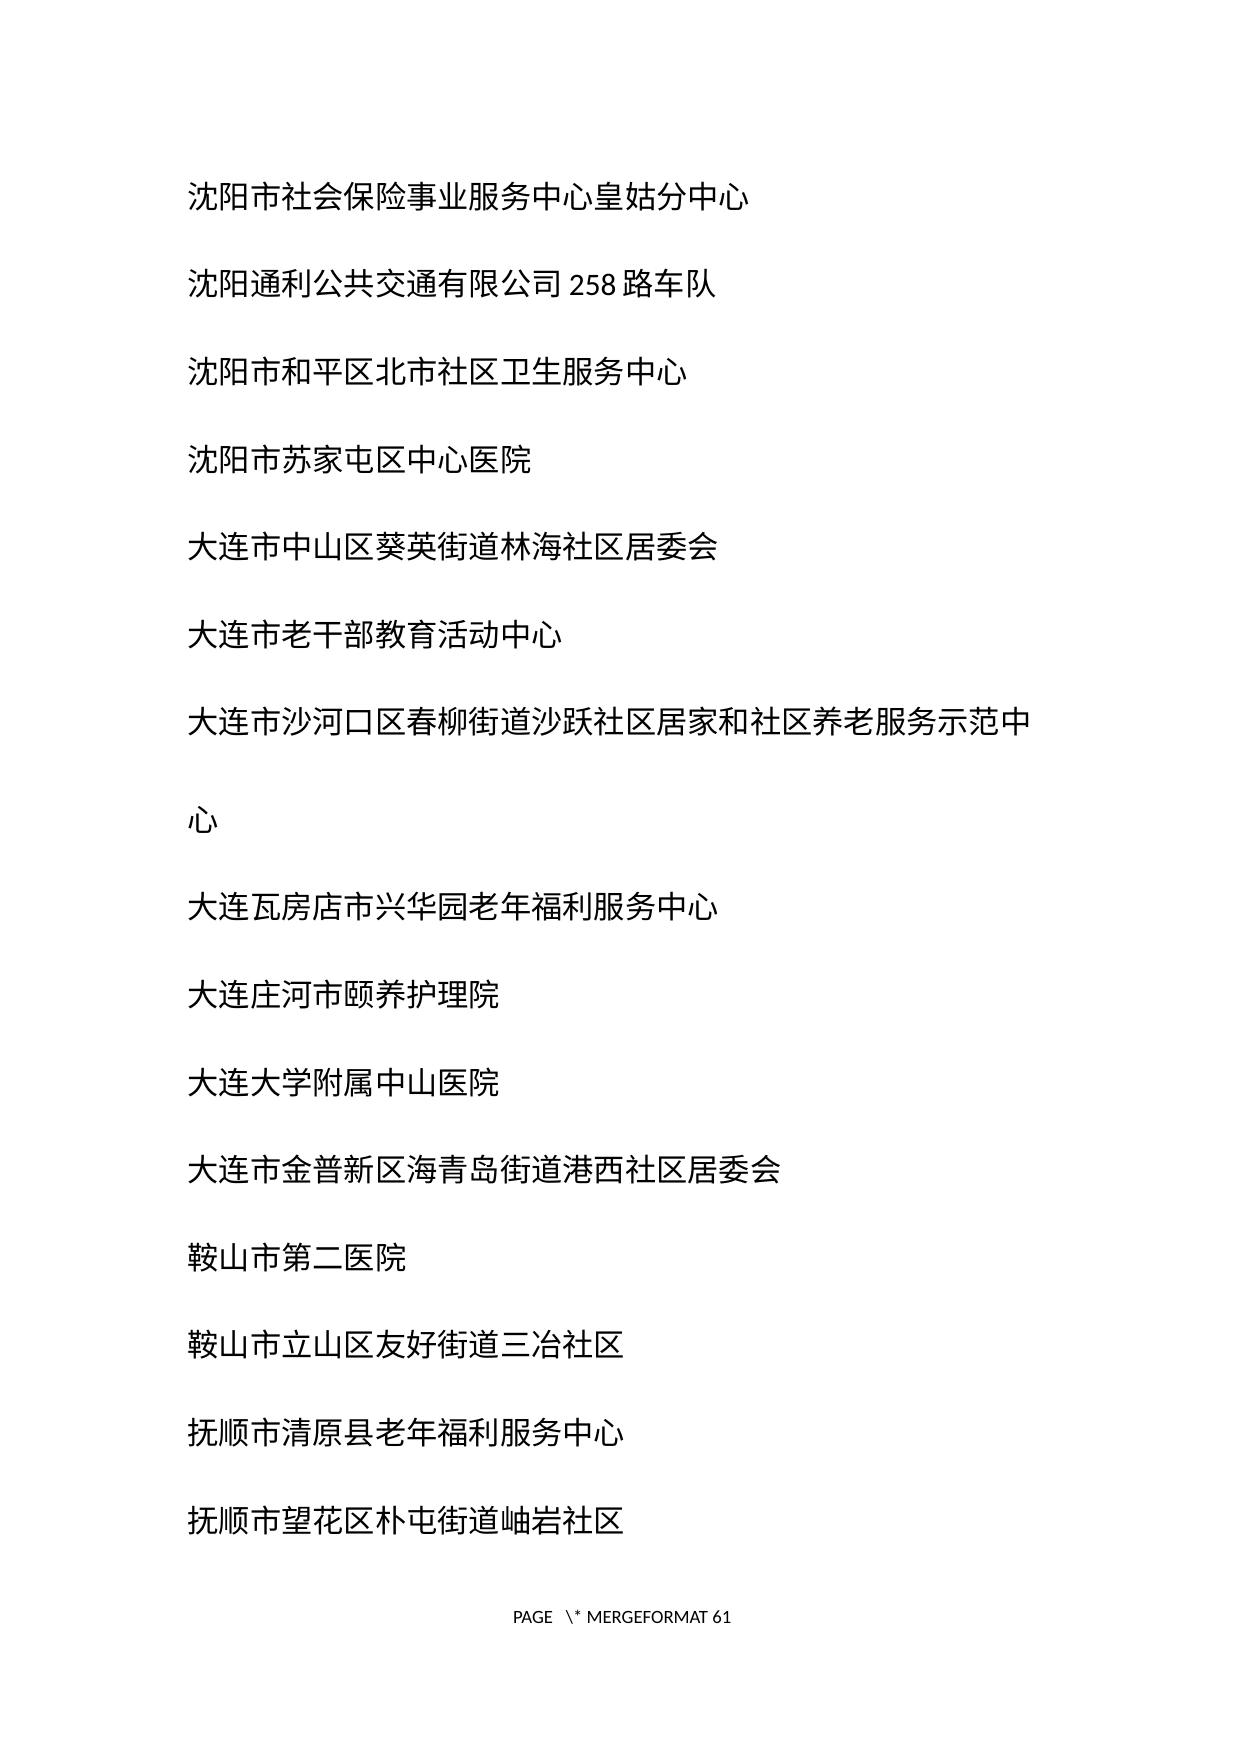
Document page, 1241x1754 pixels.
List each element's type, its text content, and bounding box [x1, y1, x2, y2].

text 抚顺市清原县老年福利服务中心 [187, 1398, 1053, 1463]
text 大连市沙河口区春柳街道沙跃社区居家和社区养老服务示范中心 [187, 688, 1053, 850]
text 大连市中山区葵英街道林海社区居委会 [187, 512, 1053, 577]
text 沈阳通利公共交通有限公司258路车队 [187, 249, 1053, 314]
text 鞍山市立山区友好街道三冶社区 [187, 1311, 1053, 1376]
text 大连瓦房店市兴华园老年福利服务中心 [187, 873, 1053, 938]
text 沈阳市苏家屯区中心医院 [187, 425, 1053, 490]
text 大连市老干部教育活动中心 [187, 600, 1053, 665]
text 鞍山市第二医院 [187, 1223, 1053, 1288]
text 沈阳市社会保险事业服务中心皇姑分中心 [187, 162, 1053, 227]
text 大连大学附属中山医院 [187, 1048, 1053, 1113]
text 大连市金普新区海青岛街道港西社区居委会 [187, 1136, 1053, 1201]
text 抚顺市望花区朴屯街道岫岩社区 [187, 1486, 1053, 1551]
text 大连庄河市颐养护理院 [187, 960, 1053, 1025]
text 沈阳市和平区北市社区卫生服务中心 [187, 337, 1053, 402]
